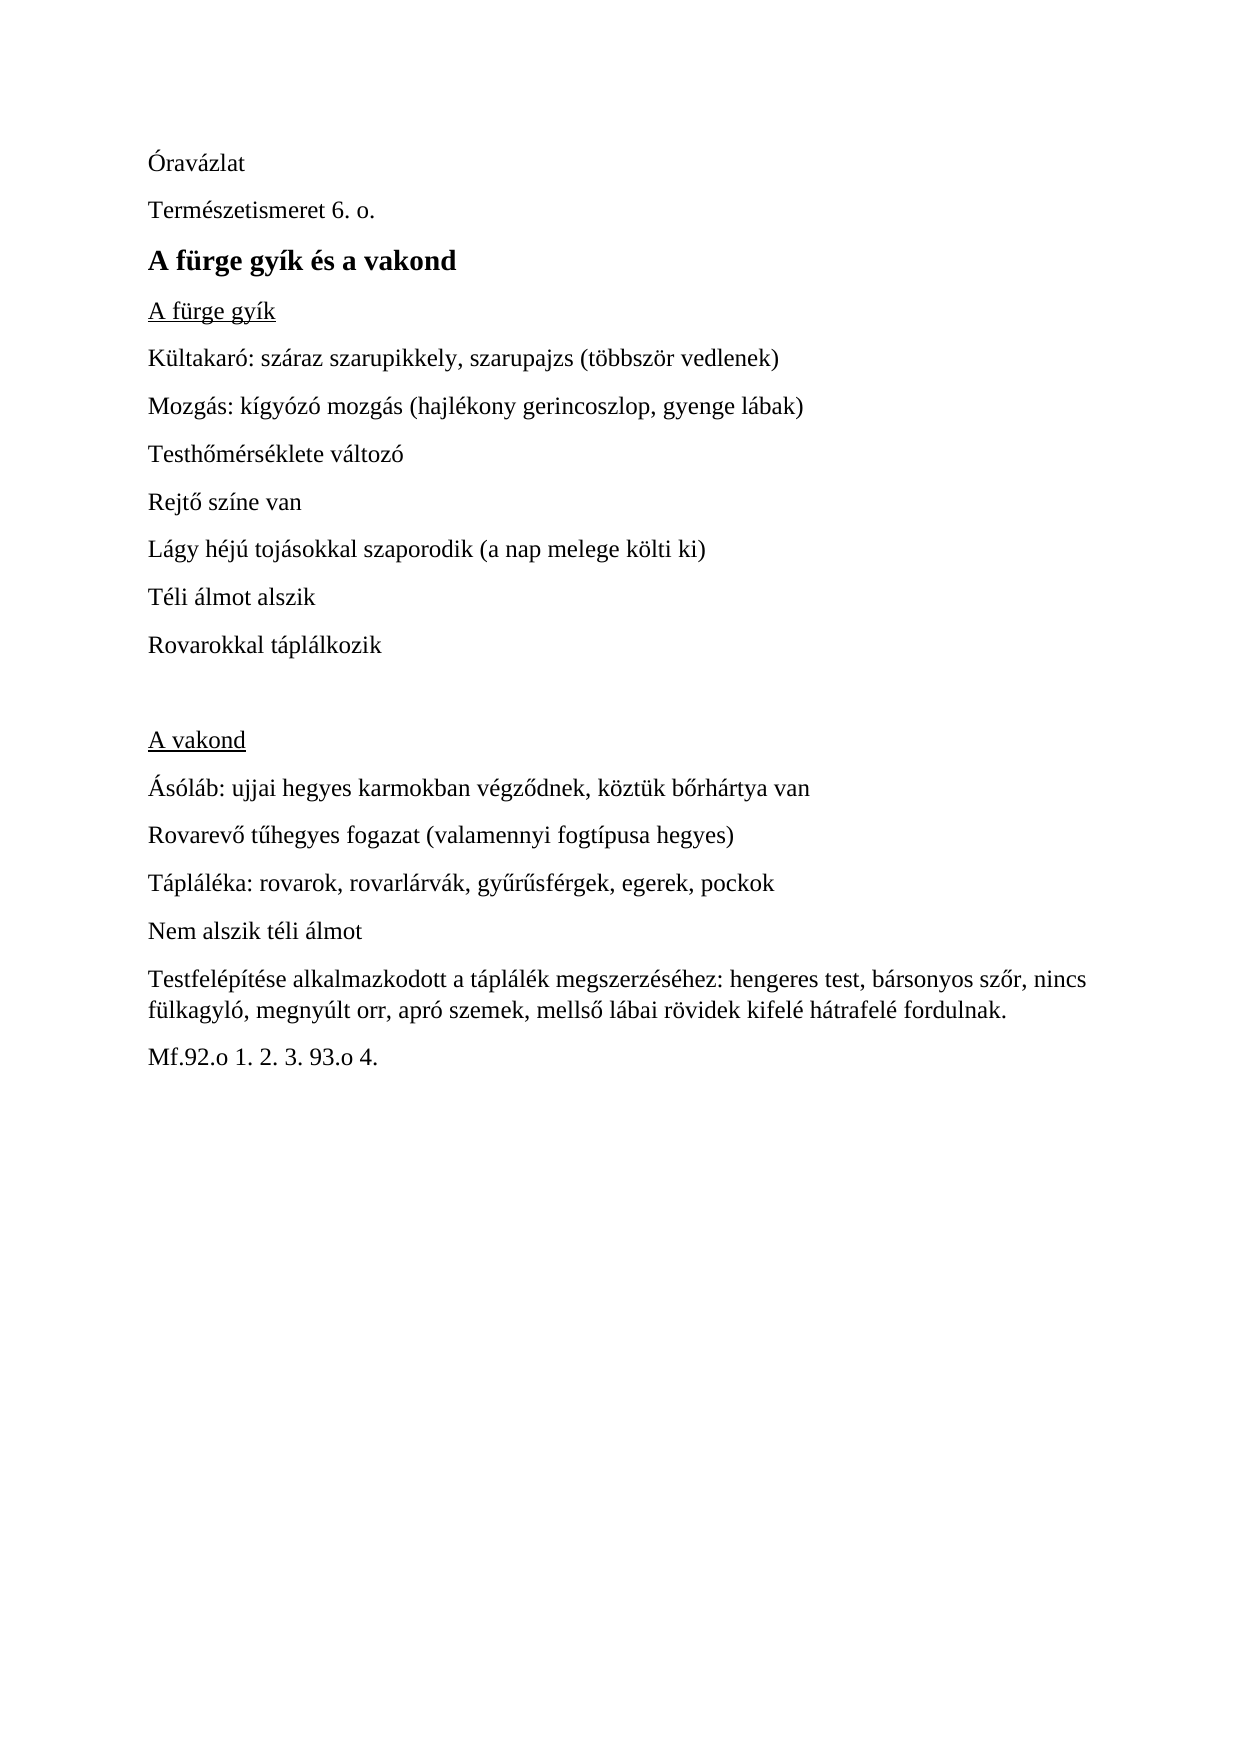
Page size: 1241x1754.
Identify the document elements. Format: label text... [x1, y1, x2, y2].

text Tápláléka: rovarok, rovarlárvák, gyűrűsférgek, egerek, pockok [148, 868, 1093, 897]
text Kültakaró: száraz szarupikkely, szarupajzs (többször vedlenek) [148, 343, 1093, 372]
text Testfelépítése alkalmazkodott a táplálék megszerzéséhez: hengeres test, bársonyos szőr, nincs fülkagyló, megnyúlt orr, apró szemek, mellső lábai rövidek kifelé hátrafelé fordulnak. [148, 964, 1093, 1023]
text Testhőmérséklete változó [148, 439, 1093, 468]
text Rovarokkal táplálkozik [148, 630, 1093, 658]
text Óravázlat [148, 148, 1093, 176]
text Mf.92.o 1. 2. 3. 93.o 4. [148, 1042, 1093, 1071]
text Mozgás: kígyózó mozgás (hajlékony gerincoszlop, gyenge lábak) [148, 391, 1093, 420]
text Ásóláb: ujjai hegyes karmokban végződnek, köztük bőrhártya van [148, 773, 1093, 802]
text A fürge gyík és a vakond [148, 243, 1093, 277]
text A fürge gyík [148, 296, 1093, 324]
text Téli álmot alszik [148, 582, 1093, 611]
text A vakond [148, 725, 1093, 754]
text Lágy héjú tojásokkal szaporodik (a nap melege költi ki) [148, 534, 1093, 563]
text Természetismeret 6. o. [148, 195, 1093, 224]
text Rovarevő tűhegyes fogazat (valamennyi fogtípusa hegyes) [148, 821, 1093, 849]
text Rejtő színe van [148, 487, 1093, 515]
text Nem alszik téli álmot [148, 916, 1093, 945]
